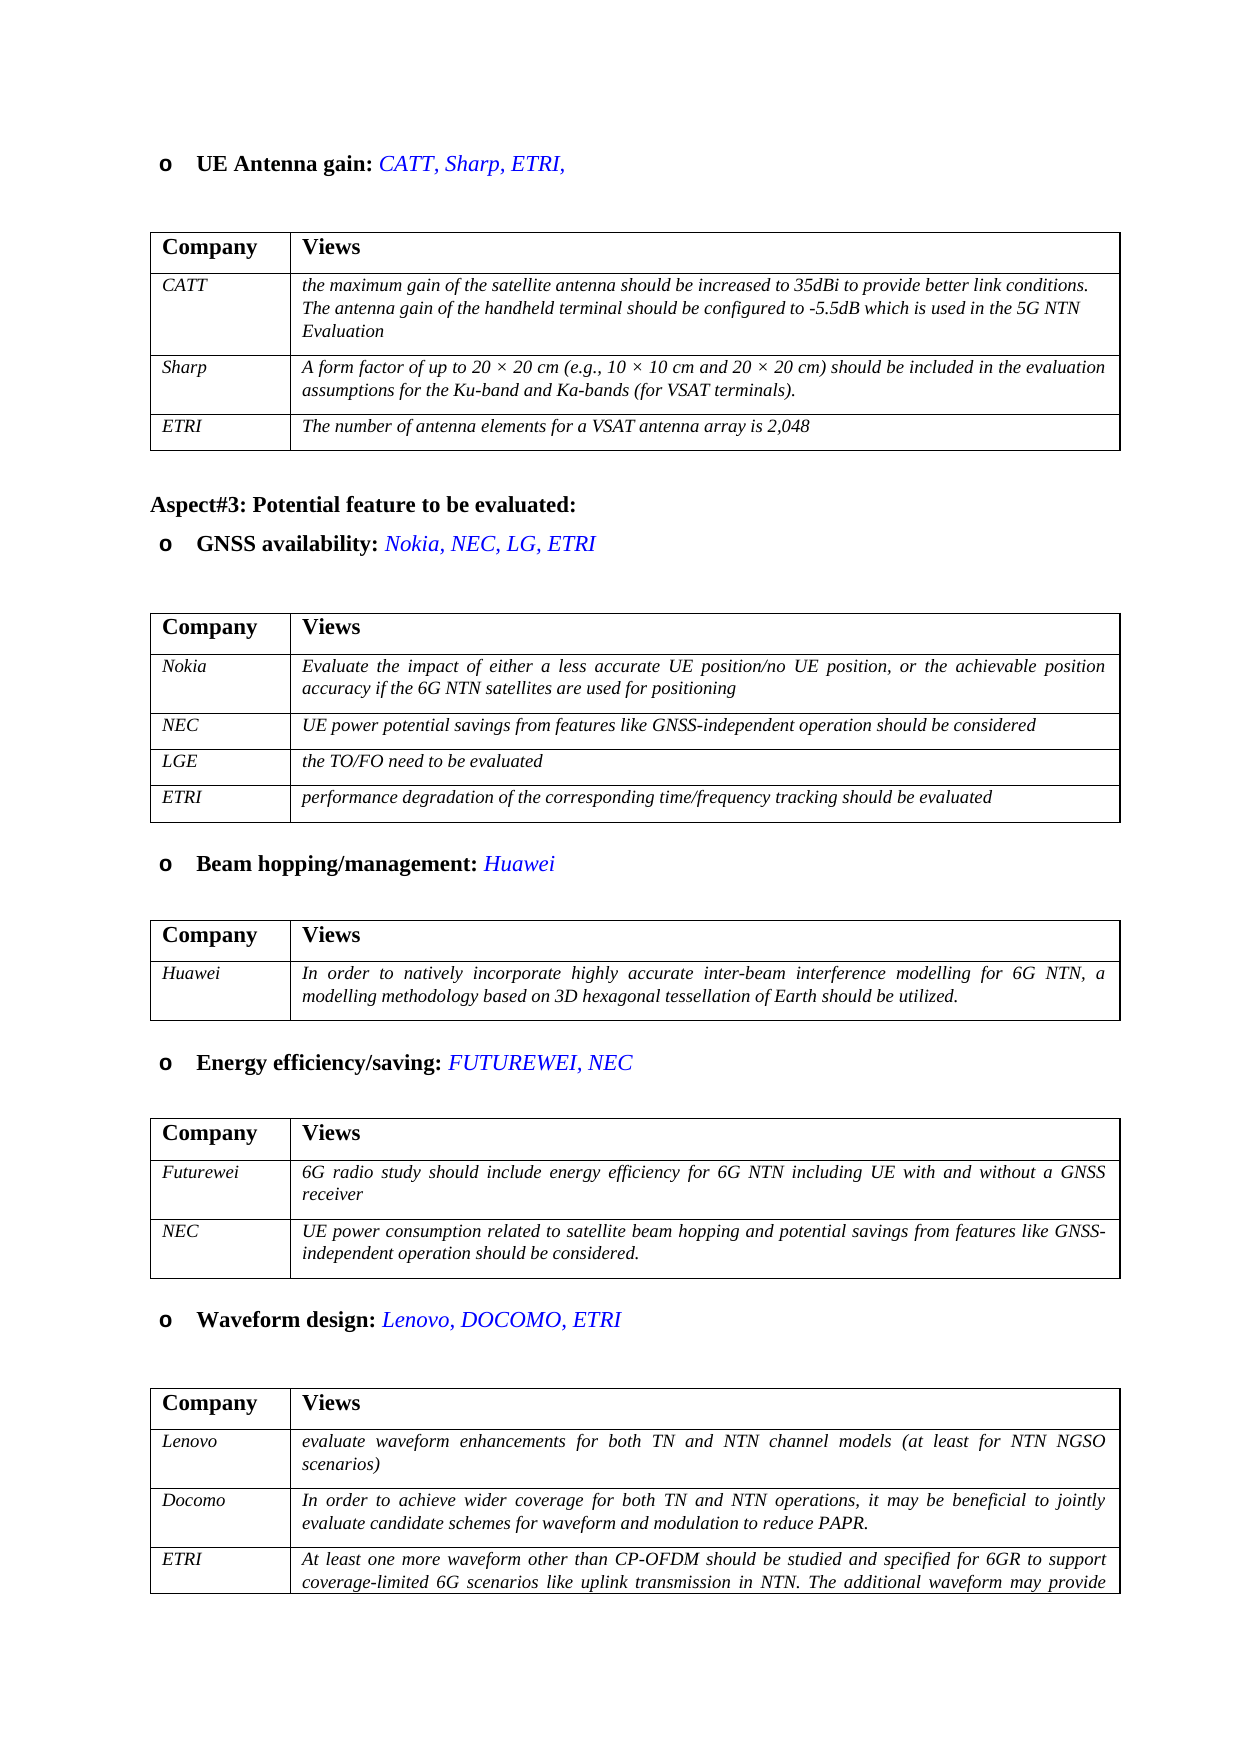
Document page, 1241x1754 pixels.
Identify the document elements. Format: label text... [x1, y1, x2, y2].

table_cell In order to natively incorporate highly accurate inter-beam interference modelling for 6G NTN, a modelling methodology based on 3D hexagonal tessellation of Earth should be utilized. [291, 962, 1119, 1020]
table_cell the maximum gain of the satellite antenna should be increased to 35dBi to provide better link conditions. The antenna gain of the handheld terminal should be configured to -5.5dB which is used in the 5G NTN Evaluation [291, 274, 1119, 355]
table_header Company [151, 233, 290, 273]
list Beam hopping/management: Huawei [159, 850, 1120, 878]
table_cell The number of antenna elements for a VSAT antenna array is 2,048 [291, 415, 1119, 450]
table_cell ETRI [151, 1548, 290, 1592]
table_cell ETRI [151, 786, 290, 822]
table_cell Docomo [151, 1489, 290, 1547]
table_header Views [291, 1389, 1119, 1429]
table_header Company [151, 921, 290, 961]
table_cell the TO/FO need to be evaluated [291, 750, 1119, 785]
table_header Views [291, 233, 1119, 273]
table_cell UE power consumption related to satellite beam hopping and potential savings from features like GNSS-independent operation should be considered. [291, 1220, 1119, 1277]
table_cell Nokia [151, 655, 290, 712]
subtitle Aspect#3: Potential feature to be evaluated: [150, 491, 1120, 518]
table_cell NEC [151, 714, 290, 749]
table_cell performance degradation of the corresponding time/frequency tracking should be evaluated [291, 786, 1119, 822]
list Waveform design: Lenovo, DOCOMO, ETRI [159, 1306, 1120, 1334]
table_cell 6G radio study should include energy efficiency for 6G NTN including UE with and without a GNSS receiver [291, 1161, 1119, 1218]
table_cell CATT [151, 274, 290, 355]
list GNSS availability: Nokia, NEC, LG, ETRI [159, 530, 1120, 558]
table_cell Lenovo [151, 1430, 290, 1488]
table_cell In order to achieve wider coverage for both TN and NTN operations, it may be beneficial to jointly evaluate candidate schemes for waveform and modulation to reduce PAPR. [291, 1489, 1119, 1547]
table_cell Huawei [151, 962, 290, 1020]
table_cell LGE [151, 750, 290, 785]
table_cell NEC [151, 1220, 290, 1277]
table_cell ETRI [151, 415, 290, 450]
list Energy efficiency/saving: FUTUREWEI, NEC [159, 1049, 1120, 1077]
table_cell UE power potential savings from features like GNSS-independent operation should be considered [291, 714, 1119, 749]
list UE Antenna gain: CATT, Sharp, ETRI, [159, 150, 1120, 178]
table_header Views [291, 614, 1119, 653]
table_cell A form factor of up to 20 × 20 cm (e.g., 10 × 10 cm and 20 × 20 cm) should be included in the evaluation assumptions for the Ku-band and Ka-bands (for VSAT terminals). [291, 356, 1119, 414]
table_header Company [151, 1119, 290, 1159]
table_cell Futurewei [151, 1161, 290, 1218]
table_cell Sharp [151, 356, 290, 414]
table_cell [291, 1548, 1119, 1592]
table_header Views [291, 921, 1119, 961]
table_cell evaluate waveform enhancements for both TN and NTN channel models (at least for NTN NGSO scenarios) [291, 1430, 1119, 1488]
table_header Views [291, 1119, 1119, 1159]
table_header Company [151, 1389, 290, 1429]
table_cell Evaluate the impact of either a less accurate UE position/no UE position, or the achievable position accuracy if the 6G NTN satellites are used for positioning [291, 655, 1119, 712]
table_header Company [151, 614, 290, 653]
